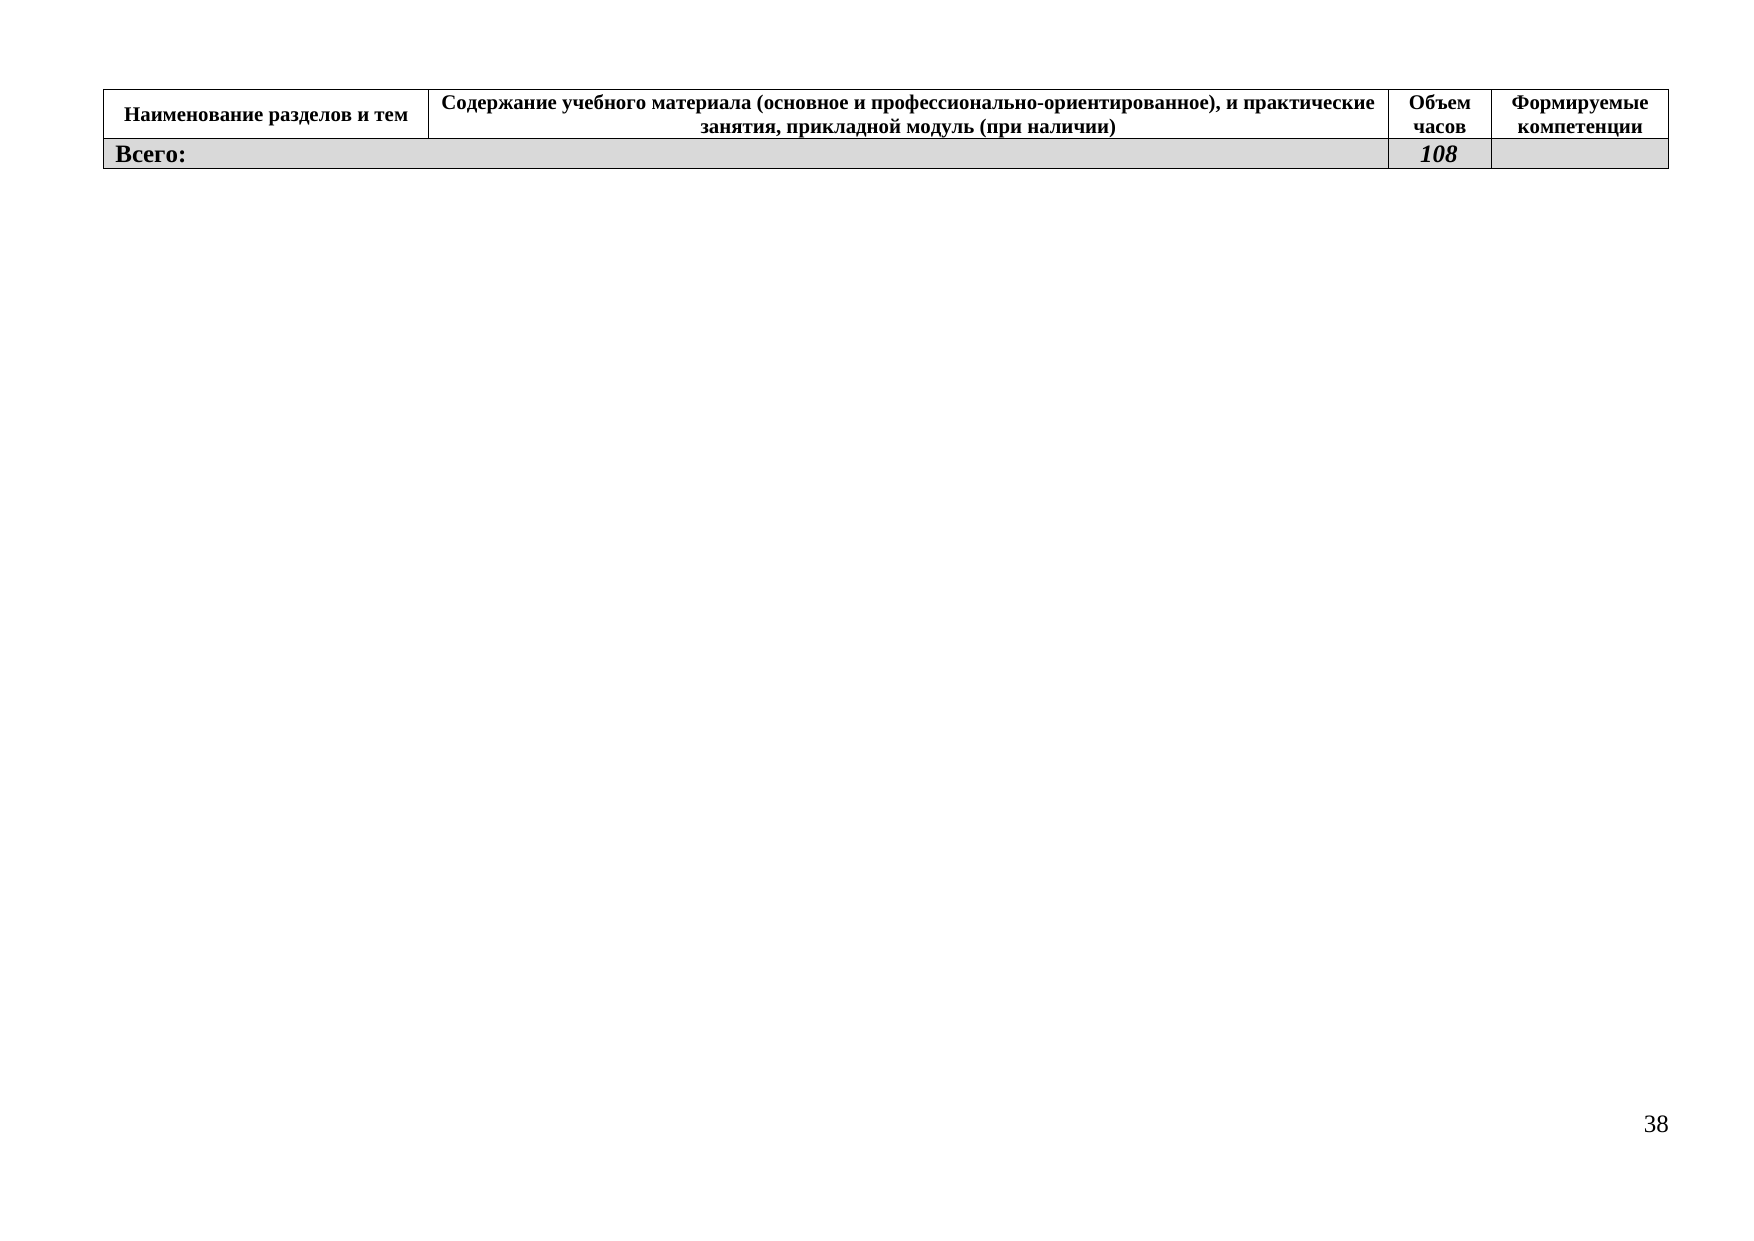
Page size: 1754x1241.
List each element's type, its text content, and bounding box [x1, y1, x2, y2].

table_cell [1492, 139, 1668, 168]
table_cell Всего: [104, 139, 1388, 168]
table_header Формируемые компетенции [1492, 90, 1668, 138]
table_header Содержание учебного материала (основное и профессионально-ориентированное), и практические занятия, прикладной модуль (при наличии) [429, 90, 1388, 138]
table_cell 108 [1389, 139, 1491, 168]
table_header Наименование разделов и тем [104, 90, 428, 138]
table_header Объем часов [1389, 90, 1491, 138]
